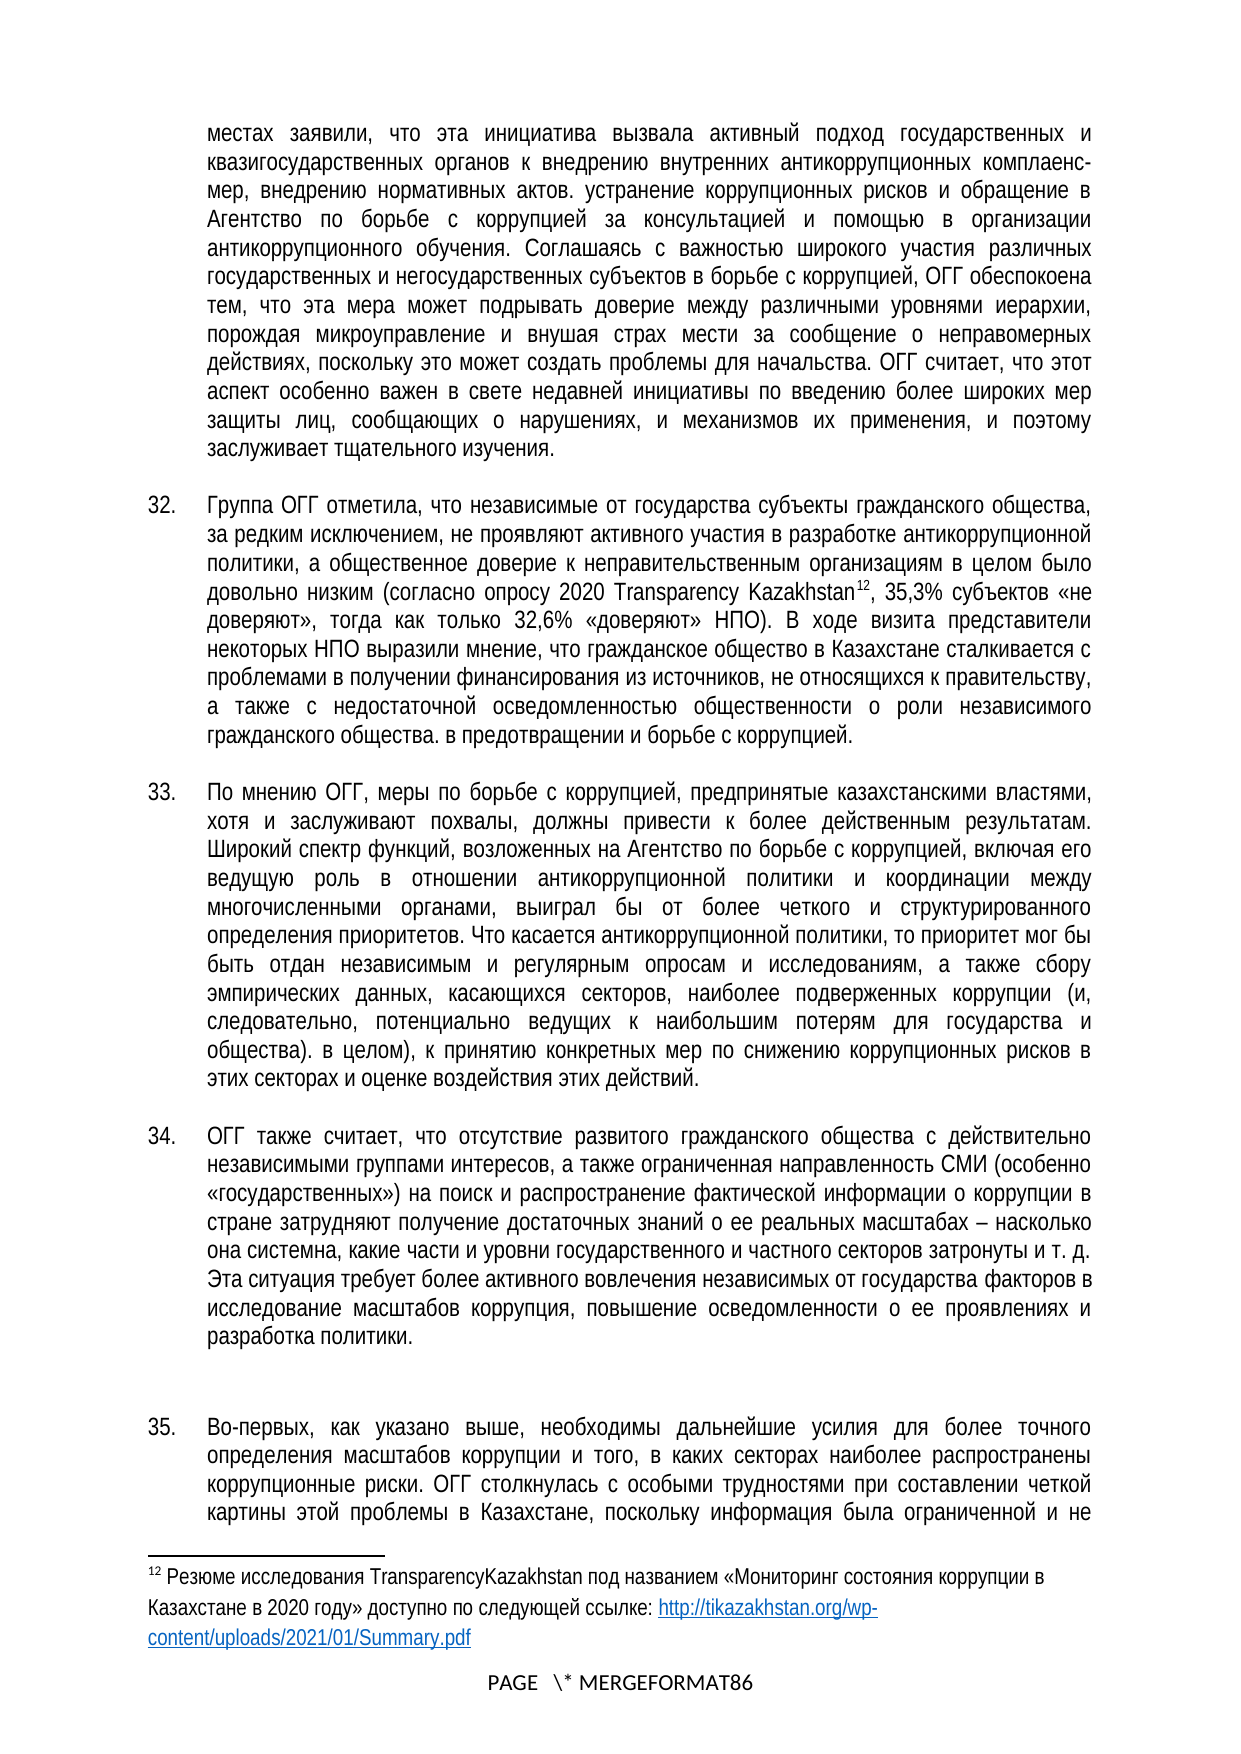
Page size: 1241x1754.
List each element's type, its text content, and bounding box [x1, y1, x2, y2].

list Группа ОГГ отметила, что независимые от государства субъекты гражданского общества, за редким исключением, не проявляют активного участия в разработке антикоррупционной политики, а общественное доверие к неправительственным организациям в целом было довольно низким (согласно опросу 2020 Transparency Kazakhstan, 35,3% субъектов «не доверяют», тогда как только 32,6% «доверяют» НПО). В ходе визита представители некоторых НПО выразили мнение, что гражданское общество в Казахстане сталкивается с проблемами в получении финансирования из источников, не относящихся к правительству, а также с недостаточной осведомленностью общественности о роли независимого гражданского общества. в предотвращении и борьбе с коррупцией. [148, 491, 1093, 748]
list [148, 118, 1093, 462]
list ОГГ также считает, что отсутствие развитого гражданского общества с действительно независимыми группами интересов, а также ограниченная направленность СМИ (особенно «государственных») на поиск и распространение фактической информации о коррупции в стране затрудняют получение достаточных знаний о ее реальных масштабах – насколько она системна, какие части и уровни государственного и частного секторов затронуты и т. д. Эта ситуация требует более активного вовлечения независимых от государства факторов в исследование масштабов коррупция, повышение осведомленности о ее проявлениях и разработка политики. [148, 1121, 1093, 1350]
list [148, 1411, 1093, 1526]
list По мнению ОГГ, меры по борьбе с коррупцией, предпринятые казахстанскими властями, хотя и заслуживают похвалы, должны привести к более действенным результатам. Широкий спектр функций, возложенных на Агентство по борьбе с коррупцией, включая его ведущую роль в отношении антикоррупционной политики и координации между многочисленными органами, выиграл бы от более четкого и структурированного определения приоритетов. Что касается антикоррупционной политики, то приоритет мог бы быть отдан независимым и регулярным опросам и исследованиям, а также сбору эмпирических данных, касающихся секторов, наиболее подверженных коррупции (и, следовательно, потенциально ведущих к наибольшим потерям для государства и общества). в целом), к принятию конкретных мер по снижению коррупционных рисков в этих секторах и оценке воздействия этих действий. [148, 777, 1093, 1092]
